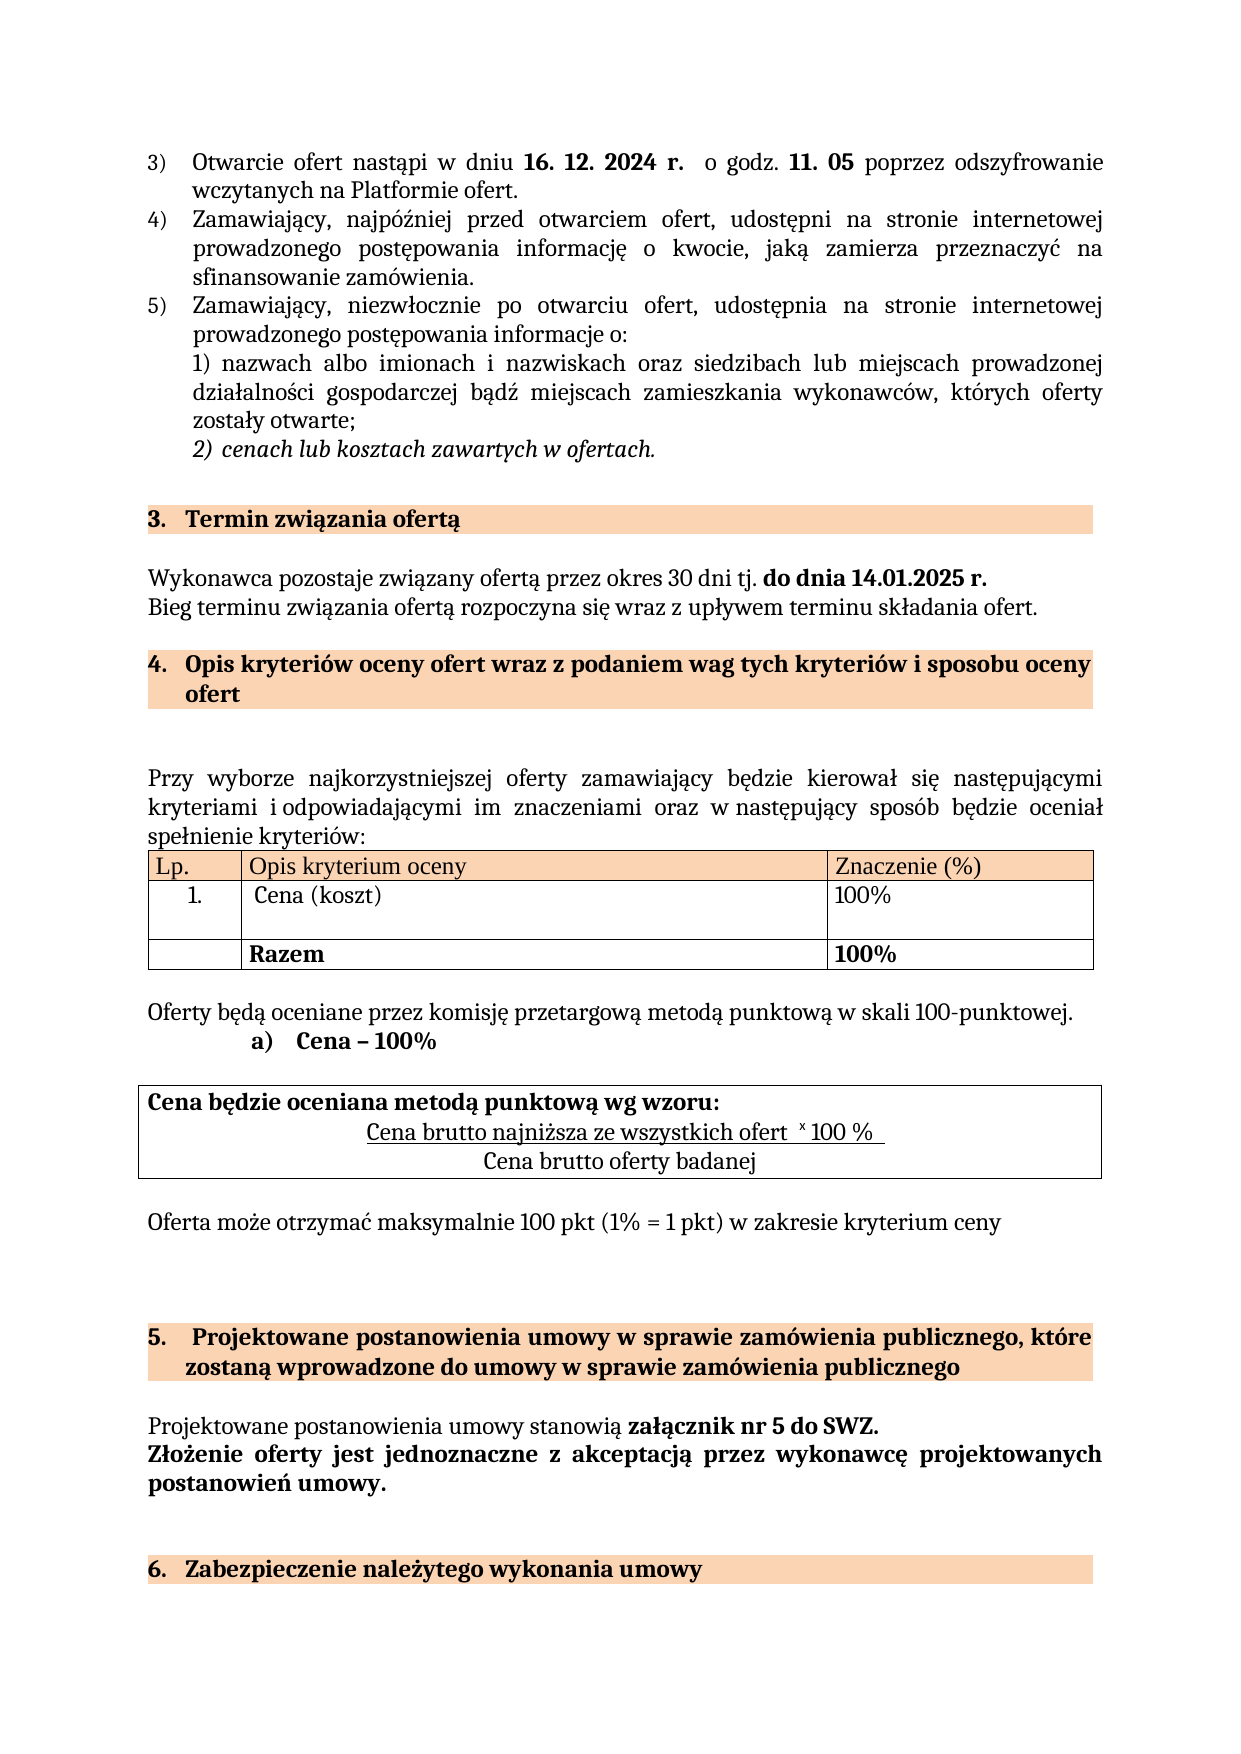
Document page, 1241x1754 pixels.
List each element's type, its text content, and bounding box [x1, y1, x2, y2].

text Bieg terminu związania ofertą rozpoczyna się wraz z upływem terminu składania ofert. [148, 593, 1104, 621]
table_header Opis kryterium oceny [242, 851, 827, 880]
list Projektowane postanowienia umowy w sprawie zamówienia publicznego, które zostaną wprowadzone do umowy w sprawie zamówienia publicznego [148, 1323, 1093, 1381]
list Otwarcie ofert nastąpi w dniu 16. 12. 2024 r. o godz. 11. 05 poprzez odszyfrowanie wczytanych na Platformie ofert. [147, 148, 1104, 205]
text Wykonawca pozostaje związany ofertą przez okres 30 dni tj. do dnia 14.01.2025 r. [148, 564, 1104, 593]
table_cell [149, 940, 241, 968]
list Zamawiający, najpóźniej przed otwarciem ofert, udostępni na stronie internetowej prowadzonego postępowania informację o kwocie, jaką zamierza przeznaczyć na sfinansowanie zamówienia. [148, 205, 1104, 291]
table_cell Razem [242, 940, 827, 968]
list Termin związania ofertą [148, 505, 1093, 534]
text 2) cenach lub kosztach zawartych w ofertach. [193, 435, 1104, 464]
table_cell 100% [828, 881, 1093, 939]
text Projektowane postanowienia umowy stanowią załącznik nr 5 do SWZ. [148, 1383, 1104, 1440]
table_cell 1. [149, 881, 241, 939]
text Złożenie oferty jest jednoznaczne z akceptacją przez wykonawcę projektowanych postanowień umowy. [148, 1440, 1104, 1498]
list Cena – 100% [251, 1027, 1093, 1056]
list Opis kryteriów oceny ofert wraz z podaniem wag tych kryteriów i sposobu oceny ofert [148, 650, 1093, 709]
text Cena będzie oceniana metodą punktową wg wzoru: [139, 1086, 1101, 1116]
table_cell 100% [828, 940, 1093, 968]
table_cell Cena (koszt) [242, 881, 827, 939]
text Cena brutto oferty badanej [139, 1144, 1101, 1178]
list Zabezpieczenie należytego wykonania umowy [148, 1555, 1093, 1584]
table_header Znaczenie (%) [828, 851, 1093, 880]
table_header Lp. [149, 851, 241, 880]
text 1) nazwach albo imionach i nazwiskach oraz siedzibach lub miejscach prowadzonej działalności gospodarczej bądź miejscach zamieszkania wykonawców, których oferty zostały otwarte; [193, 349, 1104, 435]
text Oferta może otrzymać maksymalnie 100 pkt (1% = 1 pkt) w zakresie kryterium ceny [148, 1208, 1093, 1236]
text Cena brutto najniższa ze wszystkich ofert x 100 % [148, 1116, 1093, 1144]
text Przy wyborze najkorzystniejszej oferty zamawiający będzie kierował się następującymi kryteriami i odpowiadającymi im znaczeniami oraz w następujący sposób będzie oceniał spełnienie kryteriów: [148, 735, 1104, 850]
text Oferty będą oceniane przez komisję przetargową metodą punktową w skali 100-punktowej. [148, 998, 1093, 1027]
list Zamawiający, niezwłocznie po otwarciu ofert, udostępnia na stronie internetowej prowadzonego postępowania informacje o: [148, 291, 1104, 349]
